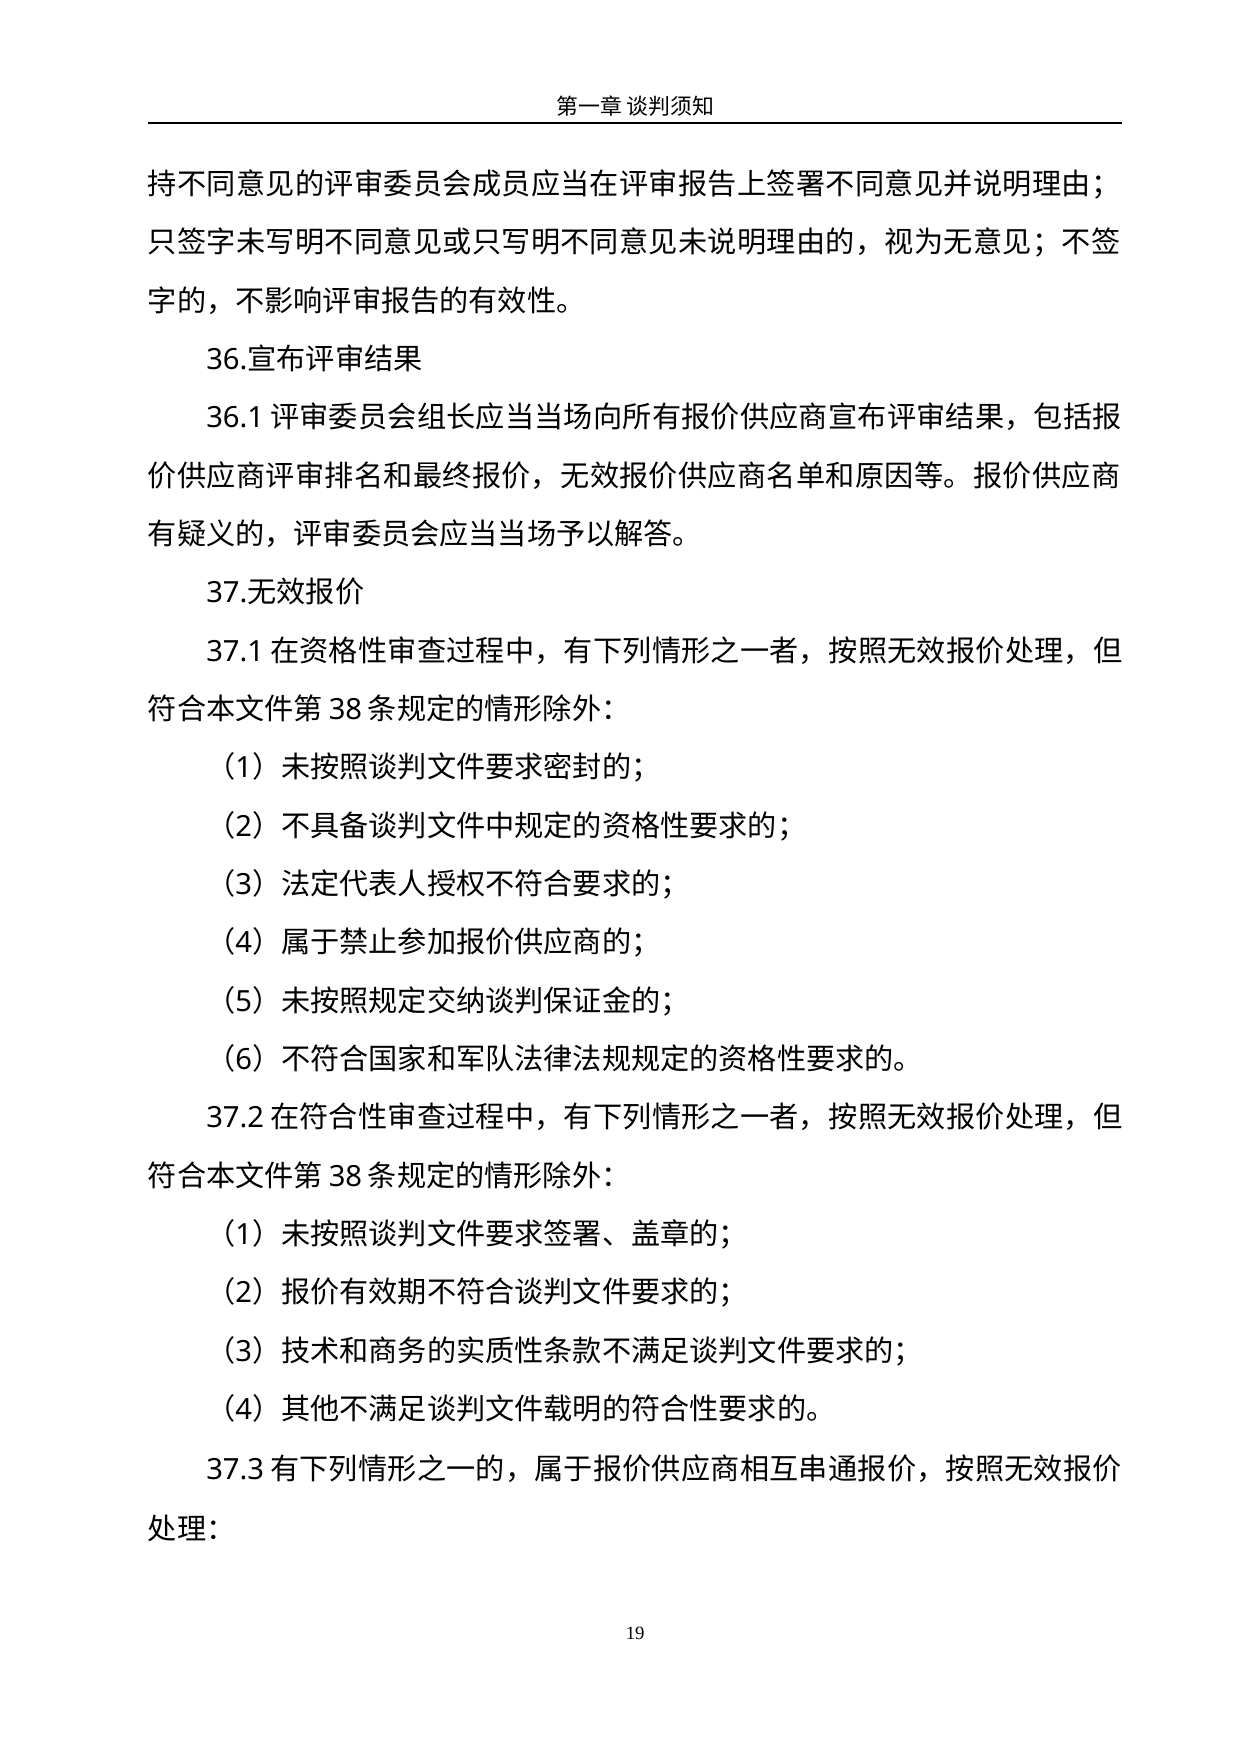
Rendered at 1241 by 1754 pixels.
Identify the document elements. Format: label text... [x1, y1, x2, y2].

subtitle 36.宣布评审结果 [148, 323, 1122, 381]
text 37.1在资格性审查过程中，有下列情形之一者，按照无效报价处理，但符合本文件第38条规定的情形除外： [148, 614, 1122, 731]
text （3）技术和商务的实质性条款不满足谈判文件要求的； [148, 1314, 1122, 1373]
text （1）未按照谈判文件要求签署、盖章的； [148, 1198, 1122, 1256]
text 37.3有下列情形之一的，属于报价供应商相互串通报价，按照无效报价处理： [148, 1431, 1122, 1552]
text （3）法定代表人授权不符合要求的； [148, 848, 1122, 906]
text （2）不具备谈判文件中规定的资格性要求的； [148, 789, 1122, 848]
text （4）属于禁止参加报价供应商的； [148, 906, 1122, 964]
text （6）不符合国家和军队法律法规规定的资格性要求的。 [148, 1023, 1122, 1081]
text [148, 148, 1122, 323]
text （4）其他不满足谈判文件载明的符合性要求的。 [148, 1373, 1122, 1431]
text （1）未按照谈判文件要求密封的； [148, 731, 1122, 789]
text （5）未按照规定交纳谈判保证金的； [148, 964, 1122, 1023]
text 36.1评审委员会组长应当当场向所有报价供应商宣布评审结果，包括报价供应商评审排名和最终报价，无效报价供应商名单和原因等。报价供应商有疑义的，评审委员会应当当场予以解答。 [148, 381, 1122, 556]
subtitle 37.无效报价 [148, 556, 1122, 614]
text 37.2在符合性审查过程中，有下列情形之一者，按照无效报价处理，但符合本文件第38条规定的情形除外： [148, 1081, 1122, 1198]
text （2）报价有效期不符合谈判文件要求的； [148, 1256, 1122, 1314]
